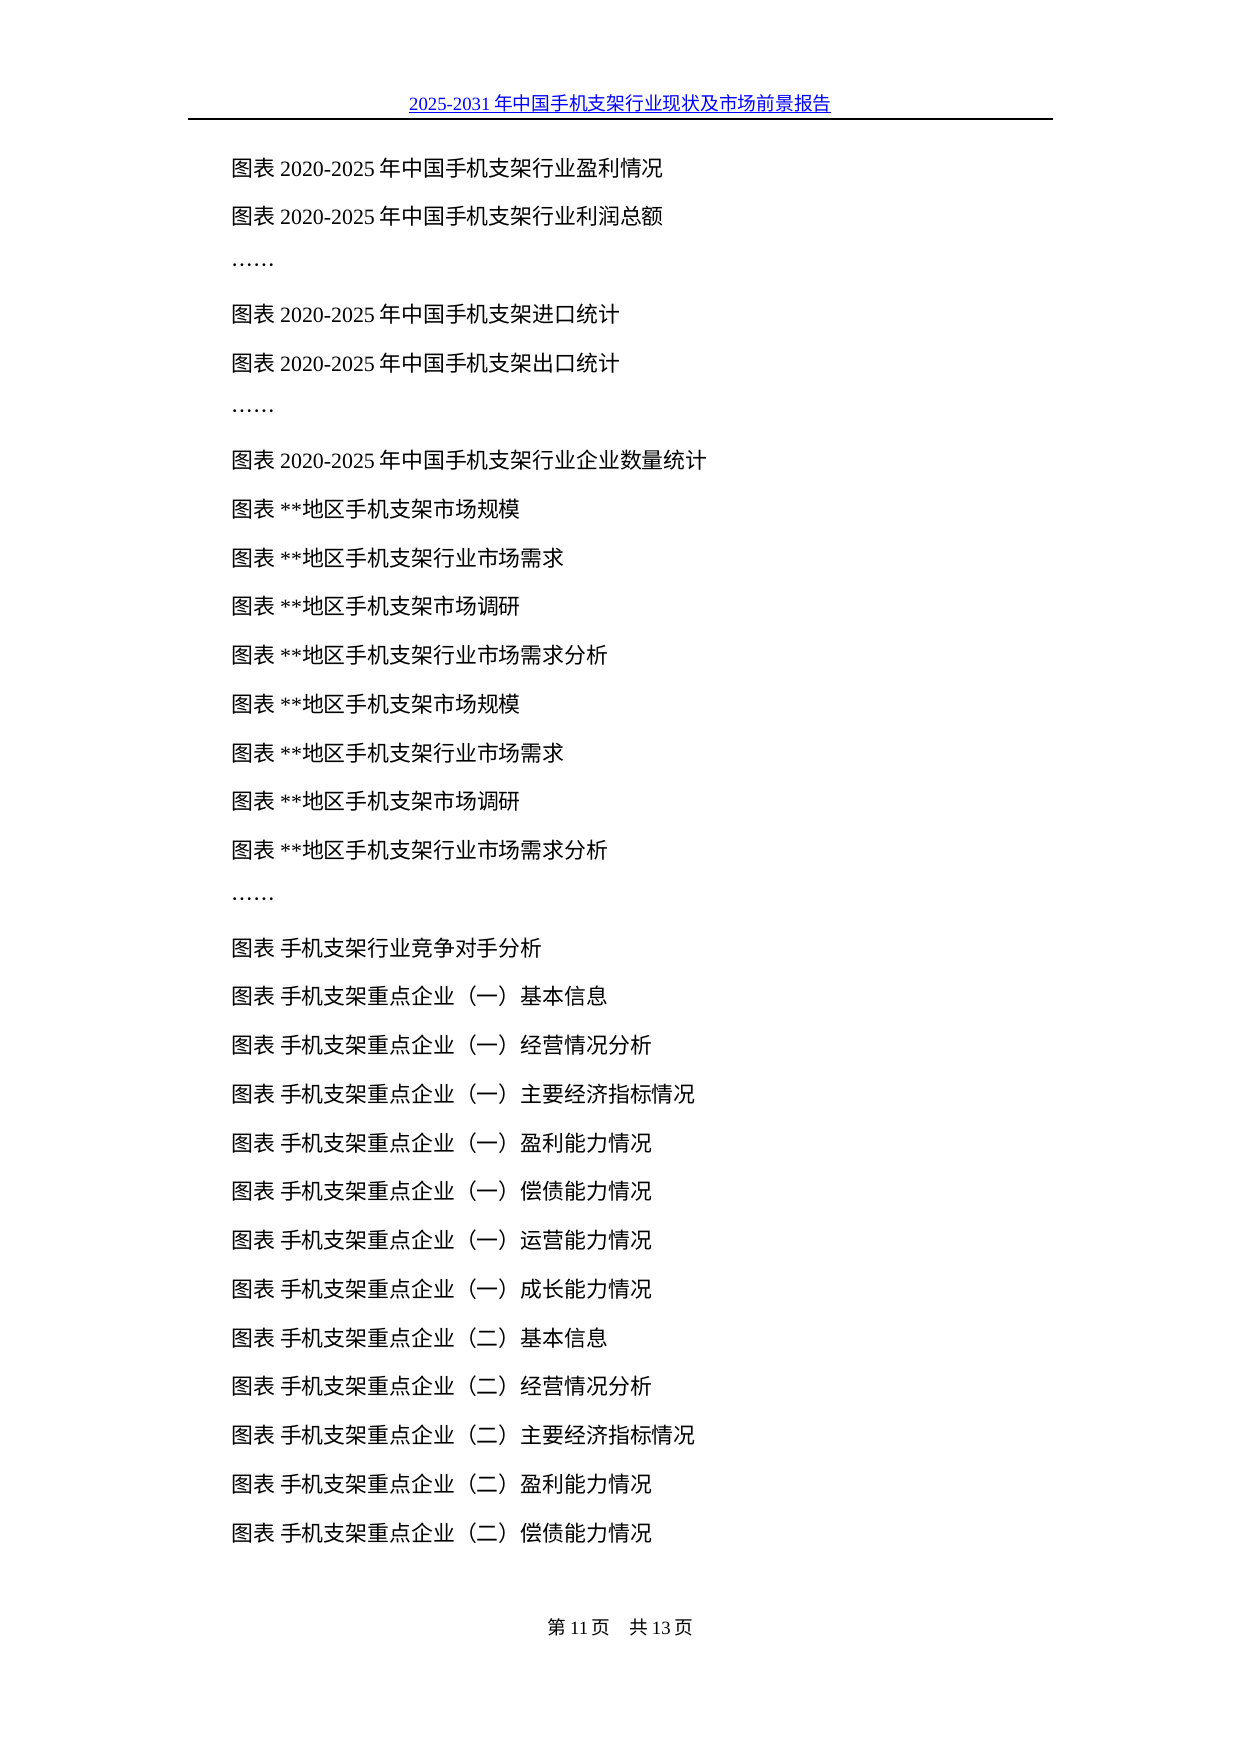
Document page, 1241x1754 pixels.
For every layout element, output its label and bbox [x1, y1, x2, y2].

text [187, 150, 1053, 1548]
